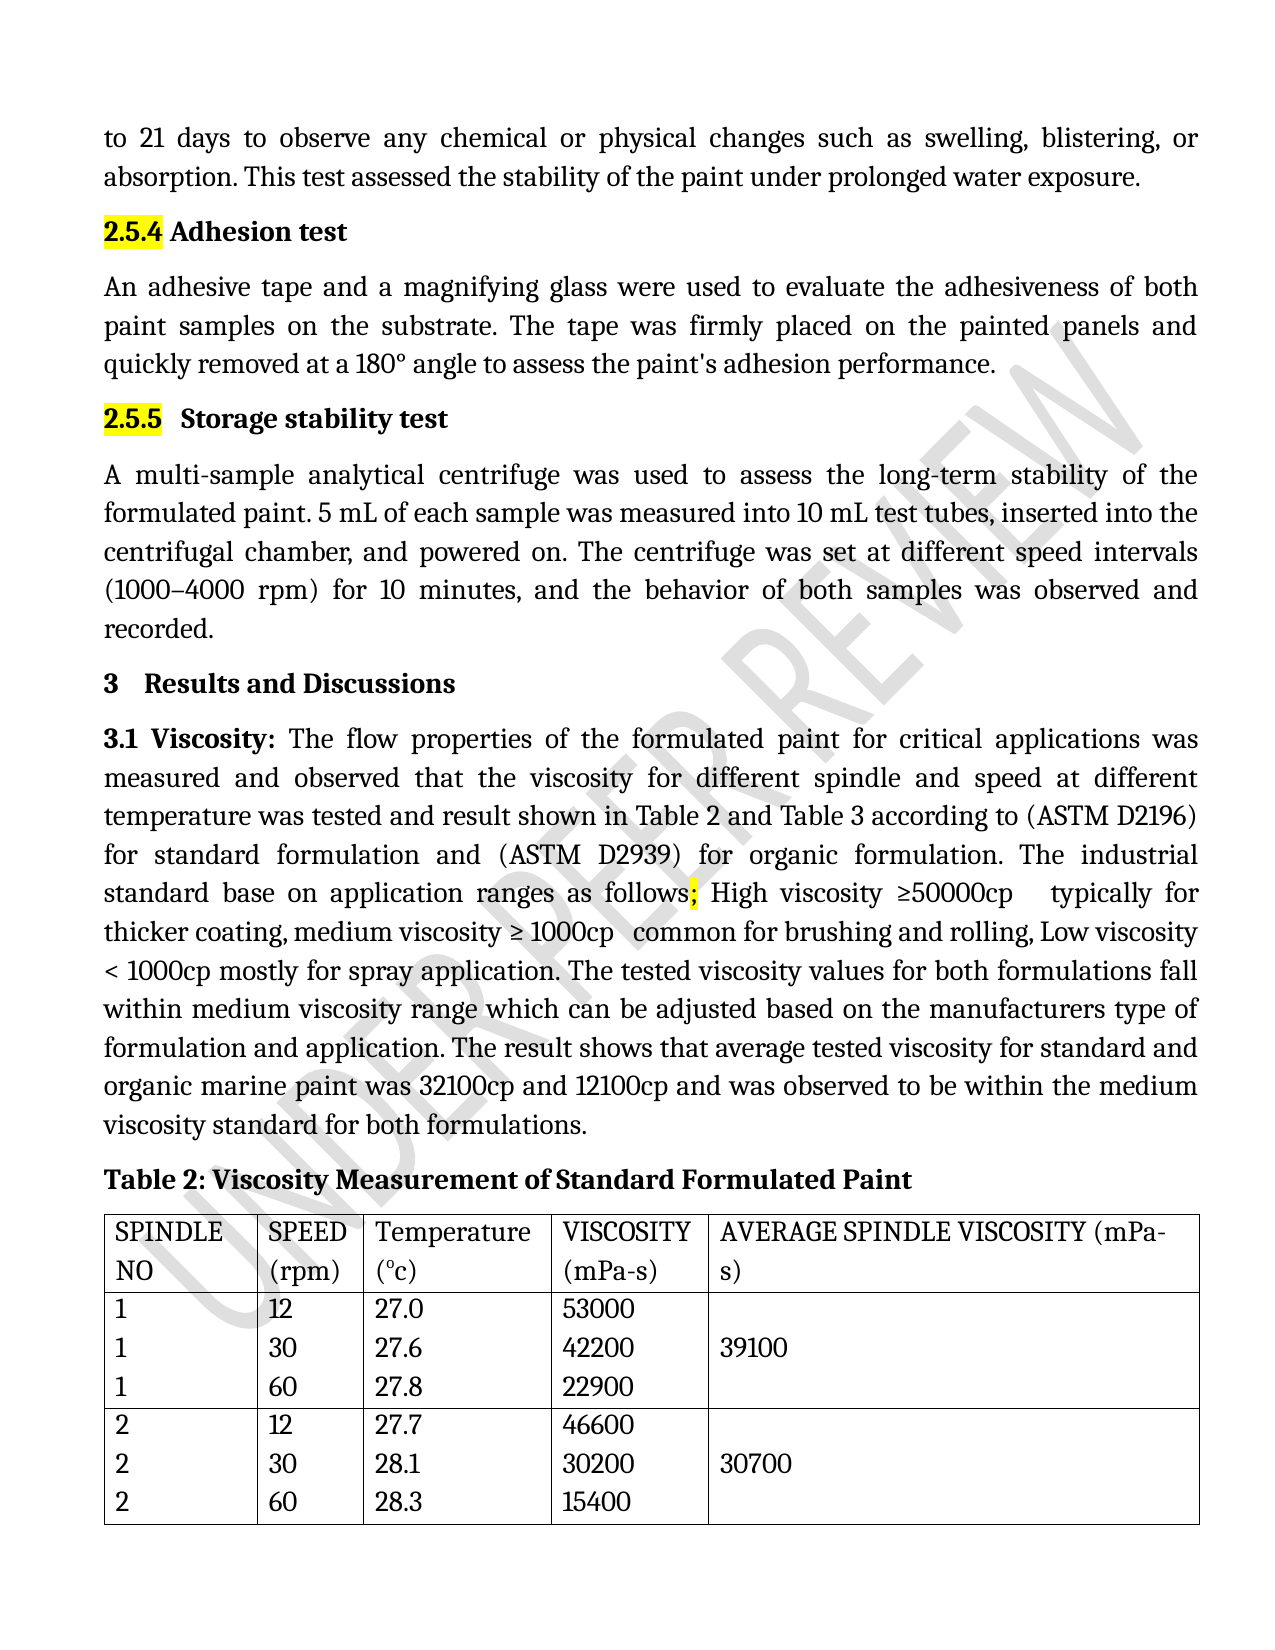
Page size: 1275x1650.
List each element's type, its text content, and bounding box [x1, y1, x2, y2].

text An adhesive tape and a magnifying glass were used to evaluate the adhesiveness of both paint samples on the substrate. The tape was firmly placed on the painted panels and quickly removed at a 180° angle to assess the paint's adhesion performance. [103, 270, 1200, 381]
table_header SPEED (rpm) [258, 1215, 363, 1292]
table_cell 12 30 60 [258, 1293, 363, 1407]
table_cell 39100 [709, 1293, 1199, 1407]
table_cell 2 2 2 [105, 1409, 257, 1523]
table_header VISCOSITY (mPa-s) [552, 1215, 708, 1292]
table_header AVERAGE SPINDLE VISCOSITY (mPa-s) [709, 1215, 1199, 1292]
table_cell 12 30 60 [258, 1409, 363, 1523]
table_cell 27.0 27.6 27.8 [364, 1293, 551, 1407]
text Table 2: Viscosity Measurement of Standard Formulated Paint [103, 1163, 1200, 1197]
table_header SPINDLE NO [105, 1215, 257, 1292]
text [103, 121, 1200, 193]
text 2.5.4 Adhesion test [163, 215, 1200, 249]
table_cell 46600 30200 15400 [552, 1409, 708, 1523]
text 3.1 Viscosity: The flow properties of the formulated paint for critical applications was measured and observed that the viscosity for different spindle and speed at different temperature was tested and result shown in Table 2 and Table 3 according to (ASTM D2196) for standard formulation and (ASTM D2939) for organic formulation. The industrial standard base on application ranges as follows; High viscosity ≥50000cp typically for thicker coating, medium viscosity ≥ 1000cp common for brushing and rolling, Low viscosity < 1000cp mostly for spray application. The tested viscosity values for both formulations fall within medium viscosity range which can be adjusted based on the manufacturers type of formulation and application. The result shows that average tested viscosity for standard and organic marine paint was 32100cp and 12100cp and was observed to be within the medium viscosity standard for both formulations. [103, 722, 1200, 1141]
table_cell 53000 42200 22900 [552, 1293, 708, 1407]
text A multi-sample analytical centrifuge was used to assess the long-term stability of the formulated paint. 5 mL of each sample was measured into 10 mL test tubes, inserted into the centrifugal chamber, and powered on. The centrifuge was set at different speed intervals (1000–4000 rpm) for 10 minutes, and the behavior of both samples was observed and recorded. [103, 458, 1200, 646]
table_cell 27.7 28.1 28.3 [364, 1409, 551, 1523]
table_cell 30700 [709, 1409, 1199, 1523]
table_header Temperature (oc) [364, 1215, 551, 1292]
text 3 Results and Discussions [103, 667, 1200, 701]
text 2.5.5 Storage stability test [162, 403, 1200, 436]
table_cell 1 1 1 [105, 1293, 257, 1407]
